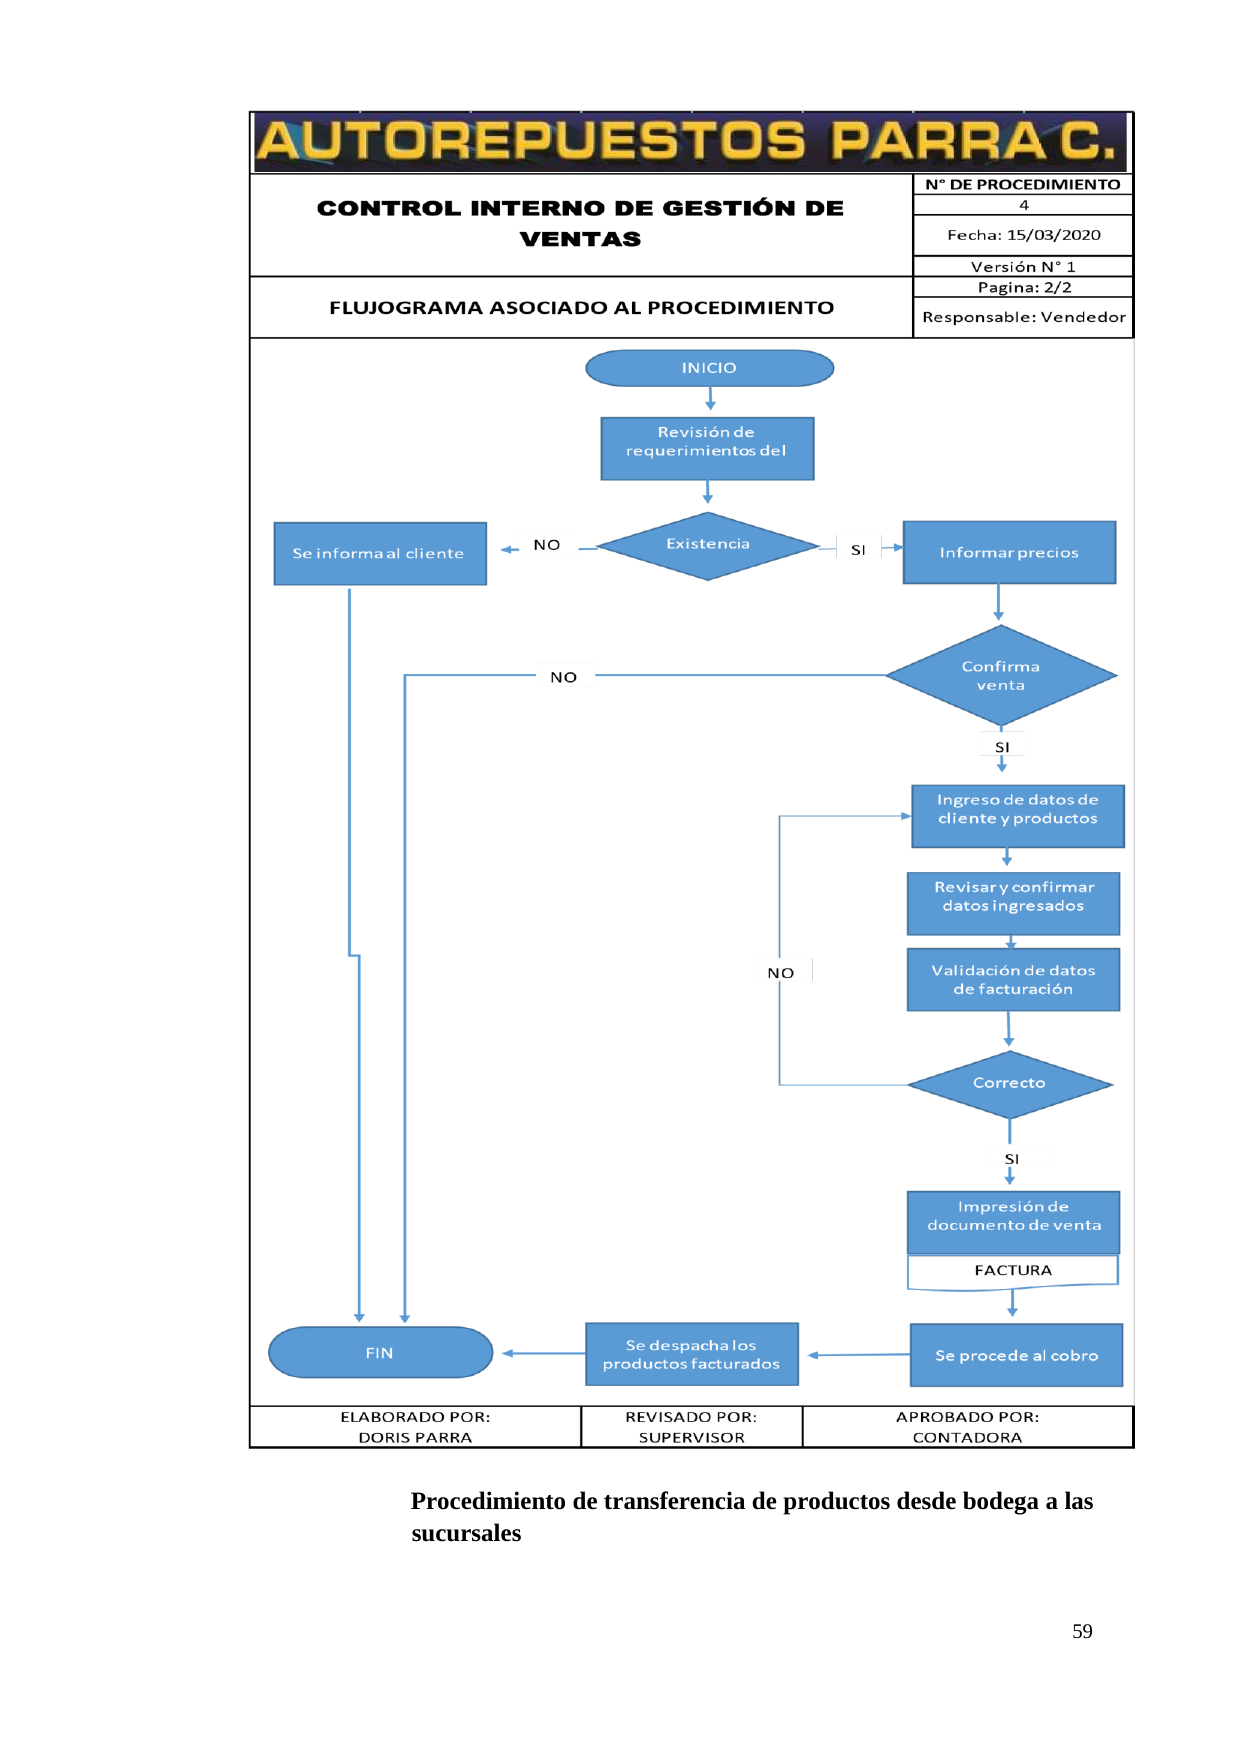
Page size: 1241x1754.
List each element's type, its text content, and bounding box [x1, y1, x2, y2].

picture [248, 110, 1135, 1449]
text Procedimiento de transferencia de productos desde bodega a las sucursales [411, 1486, 1095, 1547]
